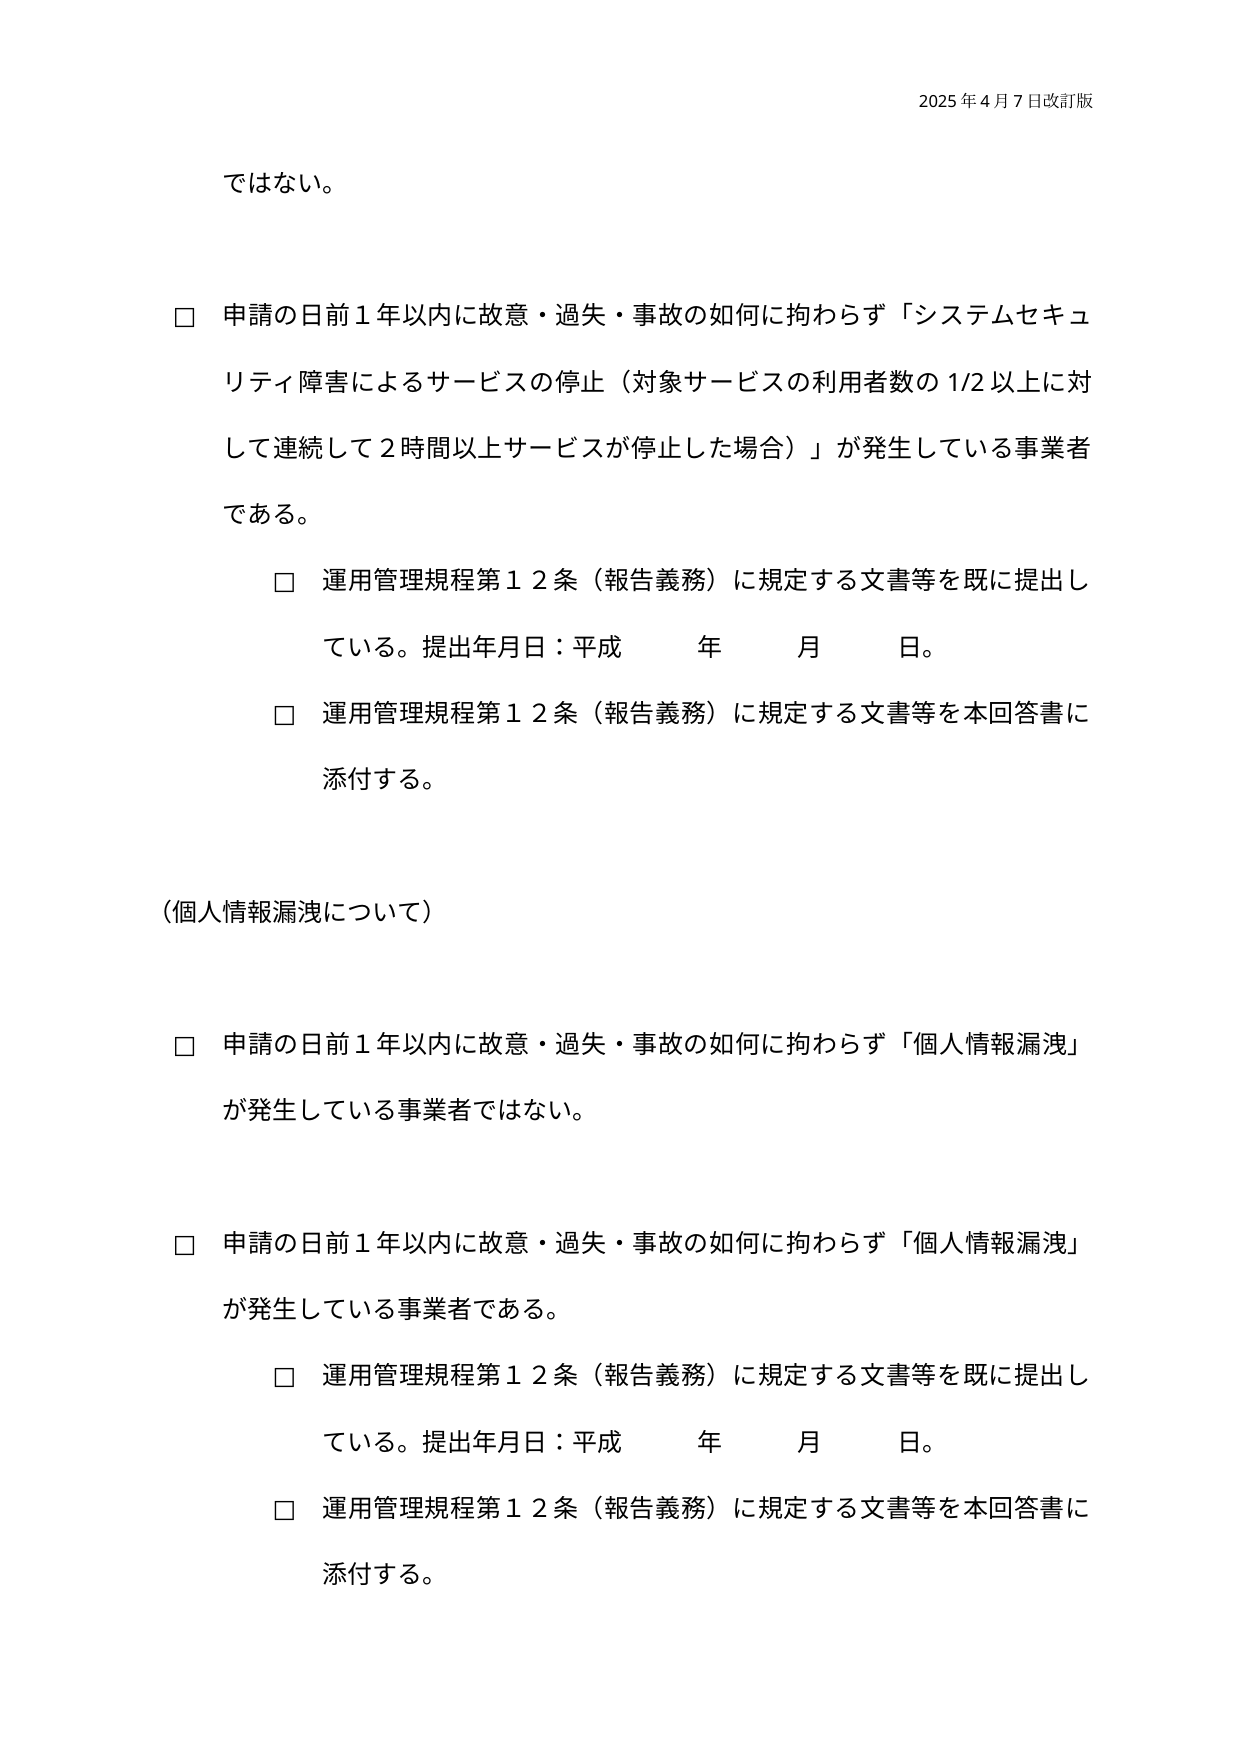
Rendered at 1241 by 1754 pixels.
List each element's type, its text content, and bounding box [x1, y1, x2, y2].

text □ 申請の日前１年以内に故意・過失・事故の如何に拘わらず「システムセキュリティ障害によるサービスの停止（対象サービスの利用者数の1/2以上に対して連続して２時間以上サービスが停止した場合）」が発生している事業者である。 [173, 281, 1092, 546]
text □ 運用管理規程第１２条（報告義務）に規定する文書等を本回答書に添付する。 [272, 1473, 1092, 1606]
text □ 運用管理規程第１２条（報告義務）に規定する文書等を既に提出している。提出年月日：平成 年 月 日。 [272, 1341, 1092, 1473]
text □ 申請の日前１年以内に故意・過失・事故の如何に拘わらず「個人情報漏洩」が発生している事業者ではない。 [173, 1009, 1092, 1142]
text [173, 148, 1092, 214]
text □ 運用管理規程第１２条（報告義務）に規定する文書等を既に提出している。提出年月日：平成 年 月 日。 [272, 546, 1092, 678]
text □ 運用管理規程第１２条（報告義務）に規定する文書等を本回答書に添付する。 [272, 678, 1092, 811]
text （個人情報漏洩について） [148, 877, 1092, 943]
text □ 申請の日前１年以内に故意・過失・事故の如何に拘わらず「個人情報漏洩」が発生している事業者である。 [173, 1208, 1092, 1341]
